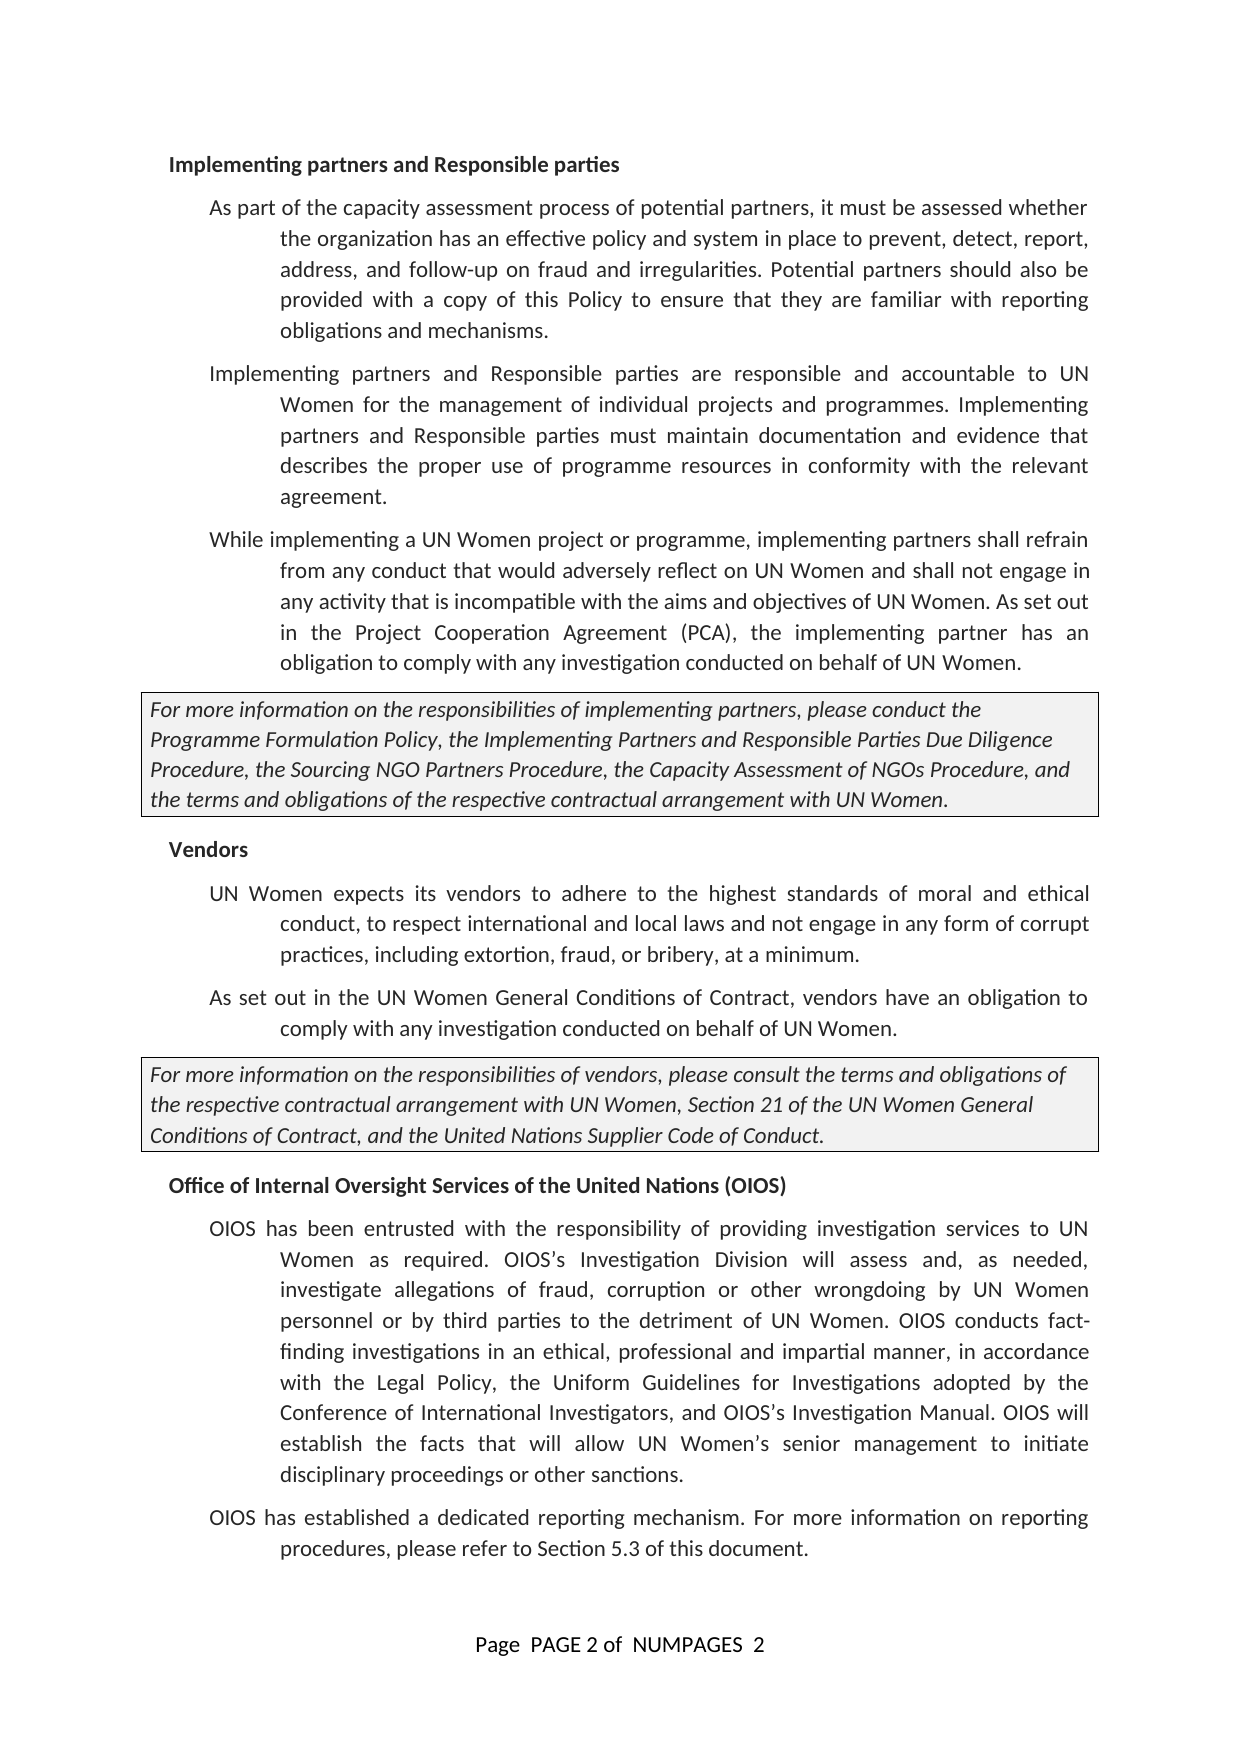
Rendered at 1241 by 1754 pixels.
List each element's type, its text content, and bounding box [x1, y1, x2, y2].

list Office of Internal Oversight Services of the United Nations (OIOS) [169, 1171, 1090, 1199]
list Implementing partners and Responsible parties [169, 150, 1090, 178]
list UN Women expects its vendors to adhere to the highest standards of moral and ethical conduct, to respect international and local laws and not engage in any form of corrupt practices, including extortion, fraud, or bribery, at a minimum. [209, 879, 1090, 968]
list OIOS has established a dedicated reporting mechanism. For more information on reporting procedures, please refer to Section 5.3 of this document. [209, 1503, 1090, 1562]
list Vendors [169, 835, 1090, 863]
list As set out in the UN Women General Conditions of Contract, vendors have an obligation to comply with any investigation conducted on behalf of UN Women. [209, 983, 1090, 1042]
list Implementing partners and Responsible parties are responsible and accountable to UN Women for the management of individual projects and programmes. Implementing partners and Responsible parties must maintain documentation and evidence that describes the proper use of programme resources in conformity with the relevant agreement. [209, 359, 1090, 510]
list While implementing a UN Women project or programme, implementing partners shall refrain from any conduct that would adversely reflect on UN Women and shall not engage in any activity that is incompatible with the aims and objectives of UN Women. As set out in the Project Cooperation Agreement (PCA), the implementing partner has an obligation to comply with any investigation conducted on behalf of UN Women. [209, 526, 1090, 676]
list As part of the capacity assessment process of potential partners, it must be assessed whether the organization has an effective policy and system in place to prevent, detect, report, address, and follow-up on fraud and irregularities. Potential partners should also be provided with a copy of this Policy to ensure that they are familiar with reporting obligations and mechanisms. [209, 193, 1090, 344]
text For more information on the responsibilities of vendors, please consult the terms and obligations of the respective contractual arrangement with UN Women, Section 21 of the UN Women General Conditions of Contract, and the United Nations Supplier Code of Conduct. [142, 1058, 1098, 1151]
text For more information on the responsibilities of implementing partners, please conduct the Programme Formulation Policy, the Implementing Partners and Responsible Parties Due Diligence Procedure, the Sourcing NGO Partners Procedure, the Capacity Assessment of NGOs Procedure, and the terms and obligations of the respective contractual arrangement with UN Women. [142, 693, 1098, 816]
list OIOS has been entrusted with the responsibility of providing investigation services to UN Women as required. OIOS’s Investigation Division will assess and, as needed, investigate allegations of fraud, corruption or other wrongdoing by UN Women personnel or by third parties to the detriment of UN Women. OIOS conducts fact-finding investigations in an ethical, professional and impartial manner, in accordance with the Legal Policy, the Uniform Guidelines for Investigations adopted by the Conference of International Investigators, and OIOS’s Investigation Manual. OIOS will establish the facts that will allow UN Women’s senior management to initiate disciplinary proceedings or other sanctions. [209, 1214, 1090, 1488]
